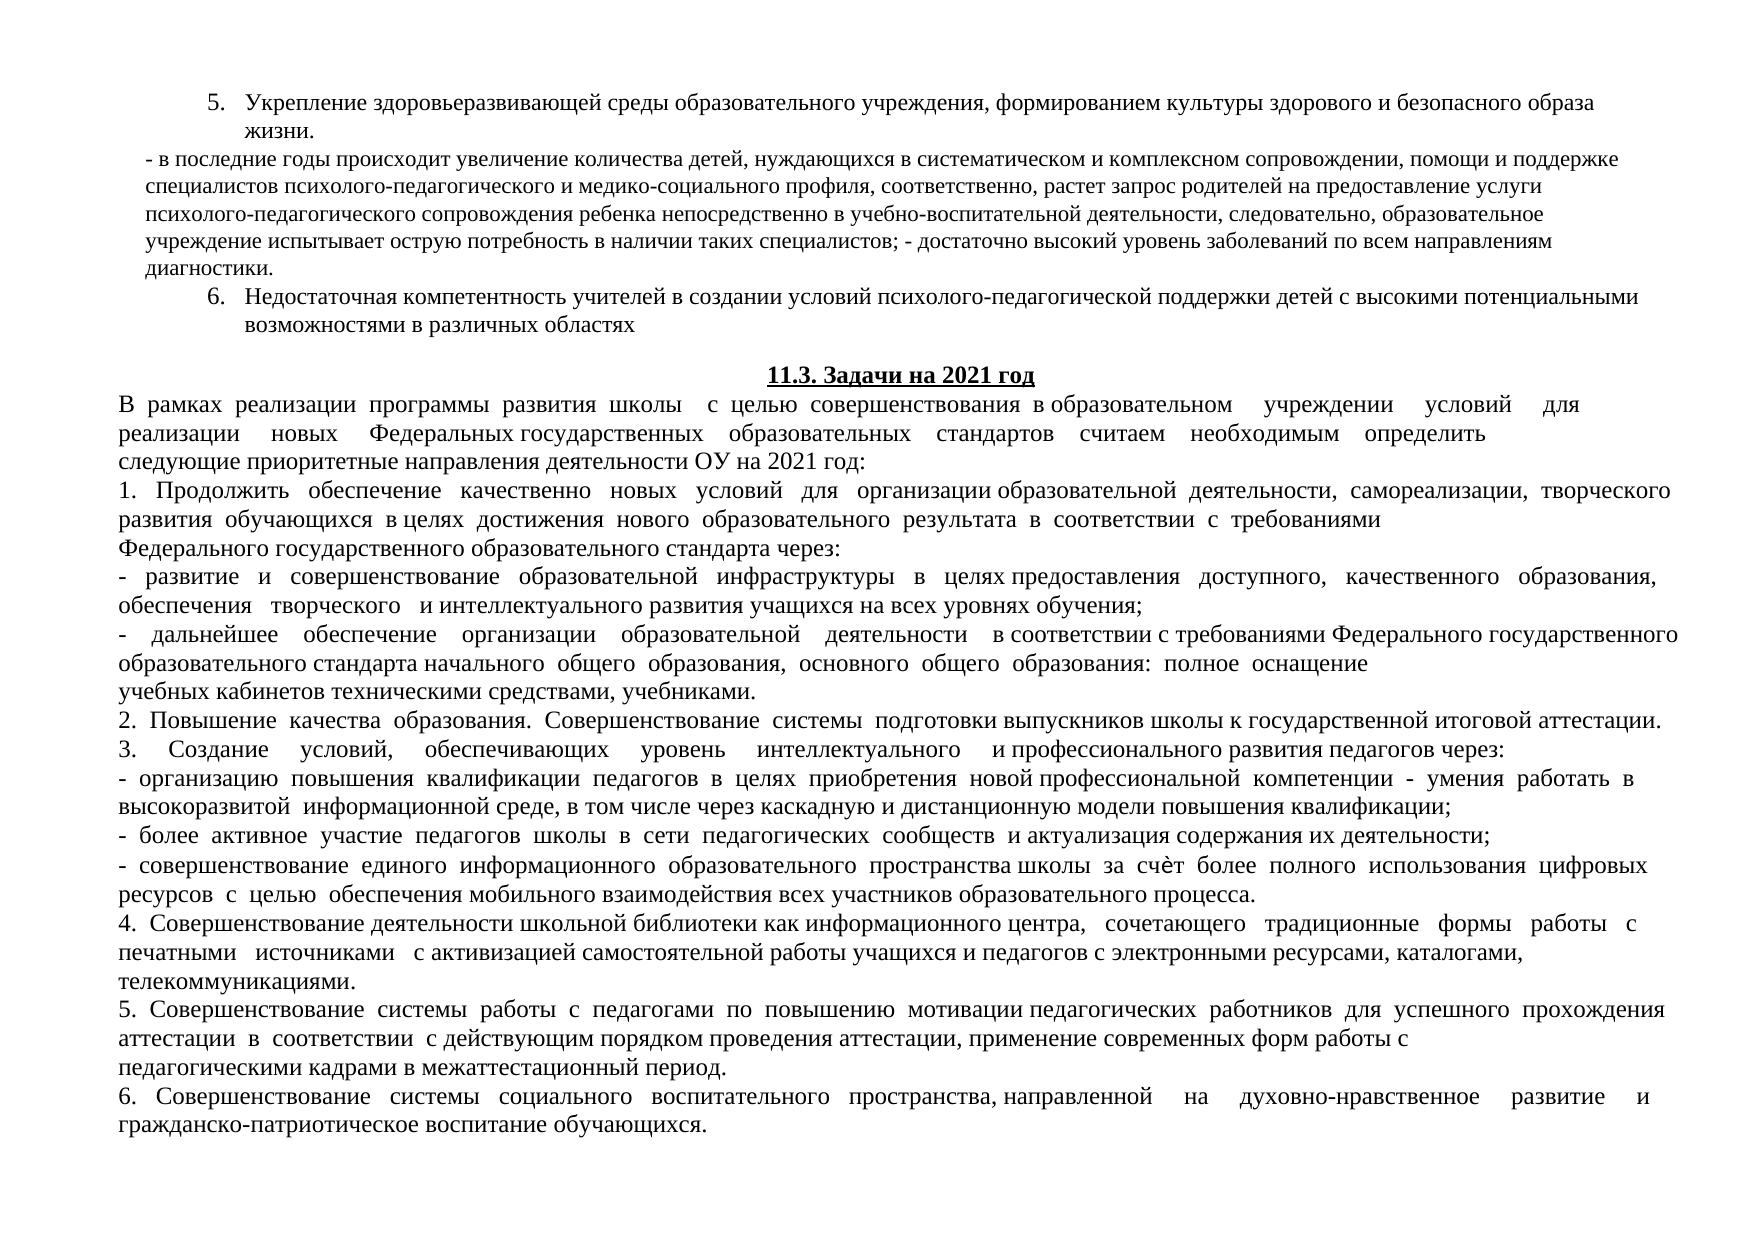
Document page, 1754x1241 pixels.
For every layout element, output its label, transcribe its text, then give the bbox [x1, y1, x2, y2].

text следующие приоритетные направления деятельности ОУ на 2021 год: [118, 446, 1683, 475]
text - дальнейшее обеспечение организации образовательной деятельности в соответствии с требованиями Федерального государственного образовательного стандарта начального общего образования, основного общего образования: полное оснащение [118, 619, 1683, 676]
list Укрепление здоровьеразвивающей среды образовательного учреждения, формированием культуры здорового и безопасного образа жизни. [207, 89, 1650, 143]
text 11.3. Задачи на 2021 год [118, 360, 1683, 389]
text - организацию повышения квалификации педагогов в целях приобретения новой профессиональной компетенции - умения работать в высокоразвитой информационной среде, в том числе через каскадную и дистанционную модели повышения квалификации; [118, 763, 1683, 820]
text педагогическими кадрами в межаттестационный период. [118, 1052, 1683, 1081]
text - более активное участие педагогов школы в сети педагогических сообществ и актуализация содержания их деятельности; [118, 820, 1683, 849]
text - совершенствование единого информационного образовательного пространства школы за счѐт более полного использования цифровых ресурсов с целью обеспечения мобильного взаимодействия всех участников образовательного процесса. [118, 849, 1683, 908]
text учебных кабинетов техническими средствами, учебниками. [118, 676, 1683, 705]
text 1. Продолжить обеспечение качественно новых условий для организации образовательной деятельности, самореализации, творческого развития обучающихся в целях достижения нового образовательного результата в соответствии с требованиями [118, 475, 1683, 533]
text - развитие и совершенствование образовательной инфраструктуры в целях предоставления доступного, качественного образования, обеспечения творческого и интеллектуального развития учащихся на всех уровнях обучения; [118, 561, 1683, 619]
list Недостаточная компетентность учителей в создании условий психолого-педагогической поддержки детей с высокими потенциальными возможностями в различных областях [207, 283, 1642, 337]
text 2. Повышение качества образования. Совершенствование системы подготовки выпускников школы к государственной итоговой аттестации. [118, 705, 1683, 734]
text 6. Совершенствование системы социального воспитательного пространства, направленной на духовно-нравственное развитие и гражданско-патриотическое воспитание обучающихся. [118, 1081, 1683, 1138]
text Федерального государственного образовательного стандарта через: [118, 533, 1683, 561]
text 3. Создание условий, обеспечивающих уровень интеллектуального и профессионального развития педагогов через: [118, 734, 1683, 763]
text 5. Совершенствование системы работы с педагогами по повышению мотивации педагогических работников для успешного прохождения аттестации в соответствии с действующим порядком проведения аттестации, применение современных форм работы с [118, 994, 1683, 1052]
text В рамках реализации программы развития школы с целью совершенствования в образовательном учреждении условий для реализации новых Федеральных государственных образовательных стандартов считаем необходимым определить [118, 389, 1683, 446]
text 4. Совершенствование деятельности школьной библиотеки как информационного центра, сочетающего традиционные формы работы с печатными источниками с активизацией самостоятельной работы учащихся и педагогов с электронными ресурсами, каталогами, телекоммуникациями. [118, 908, 1683, 994]
text - в последние годы происходит увеличение количества детей, нуждающихся в систематическом и комплексном сопровождении, помощи и поддержке специалистов психолого-педагогического и медико-социального профиля, соответственно, растет запрос родителей на предоставление услуги психолого-педагогического сопровождения ребенка непосредственно в учебно-воспитательной деятельности, следовательно, образовательное учреждение испытывает острую потребность в наличии таких специалистов; - достаточно высокий уровень заболеваний по всем направлениям диагностики. [145, 145, 1642, 281]
